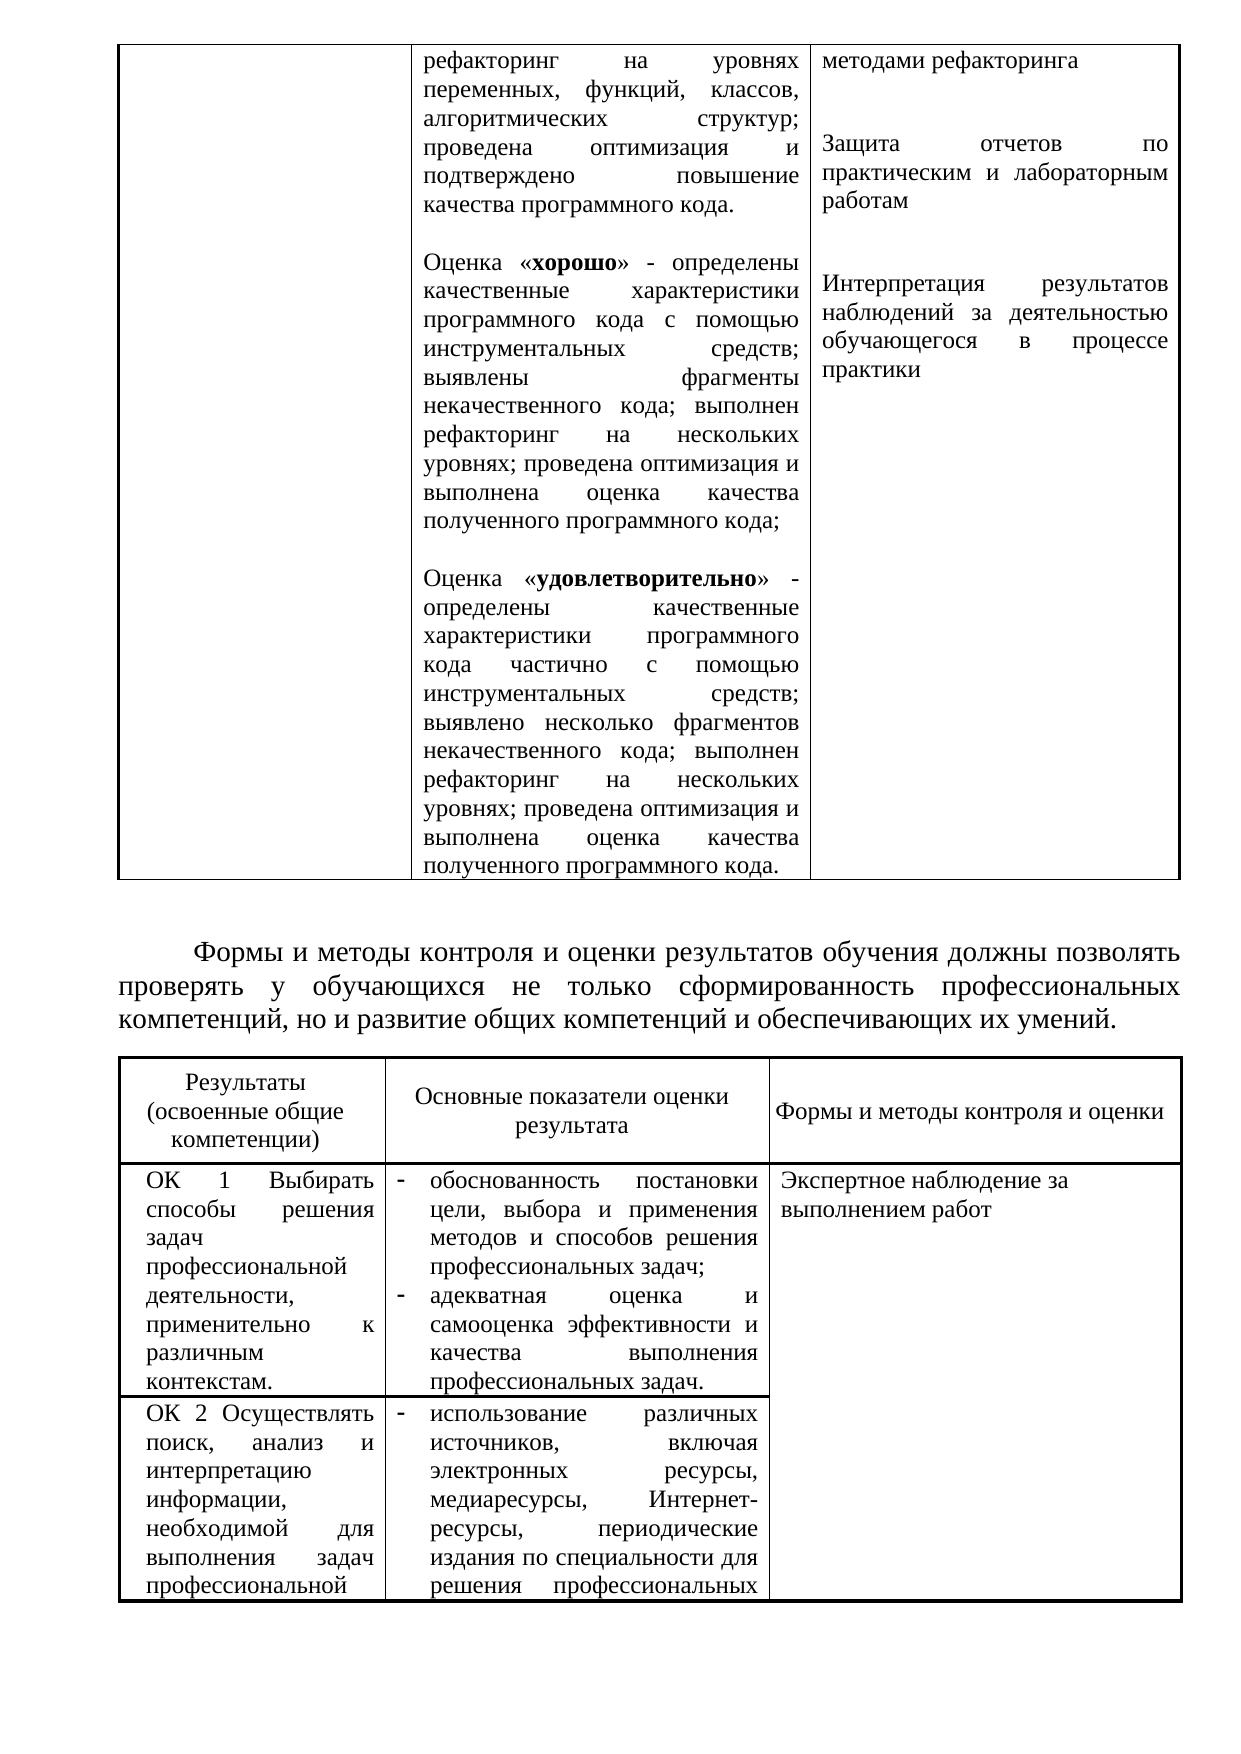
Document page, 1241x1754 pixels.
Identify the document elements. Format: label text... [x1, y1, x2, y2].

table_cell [811, 45, 1178, 879]
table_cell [412, 45, 810, 879]
table_cell обоснованность постановки цели, выбора и применения методов и способов решения профессиональных задач; адекватная оценка и самооценка эффективности и качества выполнения профессиональных задач. [386, 1165, 769, 1395]
table_cell ОК 1 Выбирать способы решения задач профессиональной деятельности, применительно к различным контекстам. [121, 1165, 385, 1395]
table_header Основные показатели оценки результата [386, 1059, 769, 1162]
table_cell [121, 1398, 385, 1599]
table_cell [120, 45, 411, 879]
table_header Формы и методы контроля и оценки [770, 1059, 1180, 1162]
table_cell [386, 1398, 769, 1599]
table_header Результаты (освоенные общие компетенции) [121, 1059, 385, 1162]
text Формы и методы контроля и оценки результатов обучения должны позволять проверять у обучающихся не только сформированность профессиональных компетенций, но и развитие общих компетенций и обеспечивающих их умений. [118, 934, 1181, 1035]
table_cell Экспертное наблюдение за выполнением работ [770, 1165, 1180, 1599]
